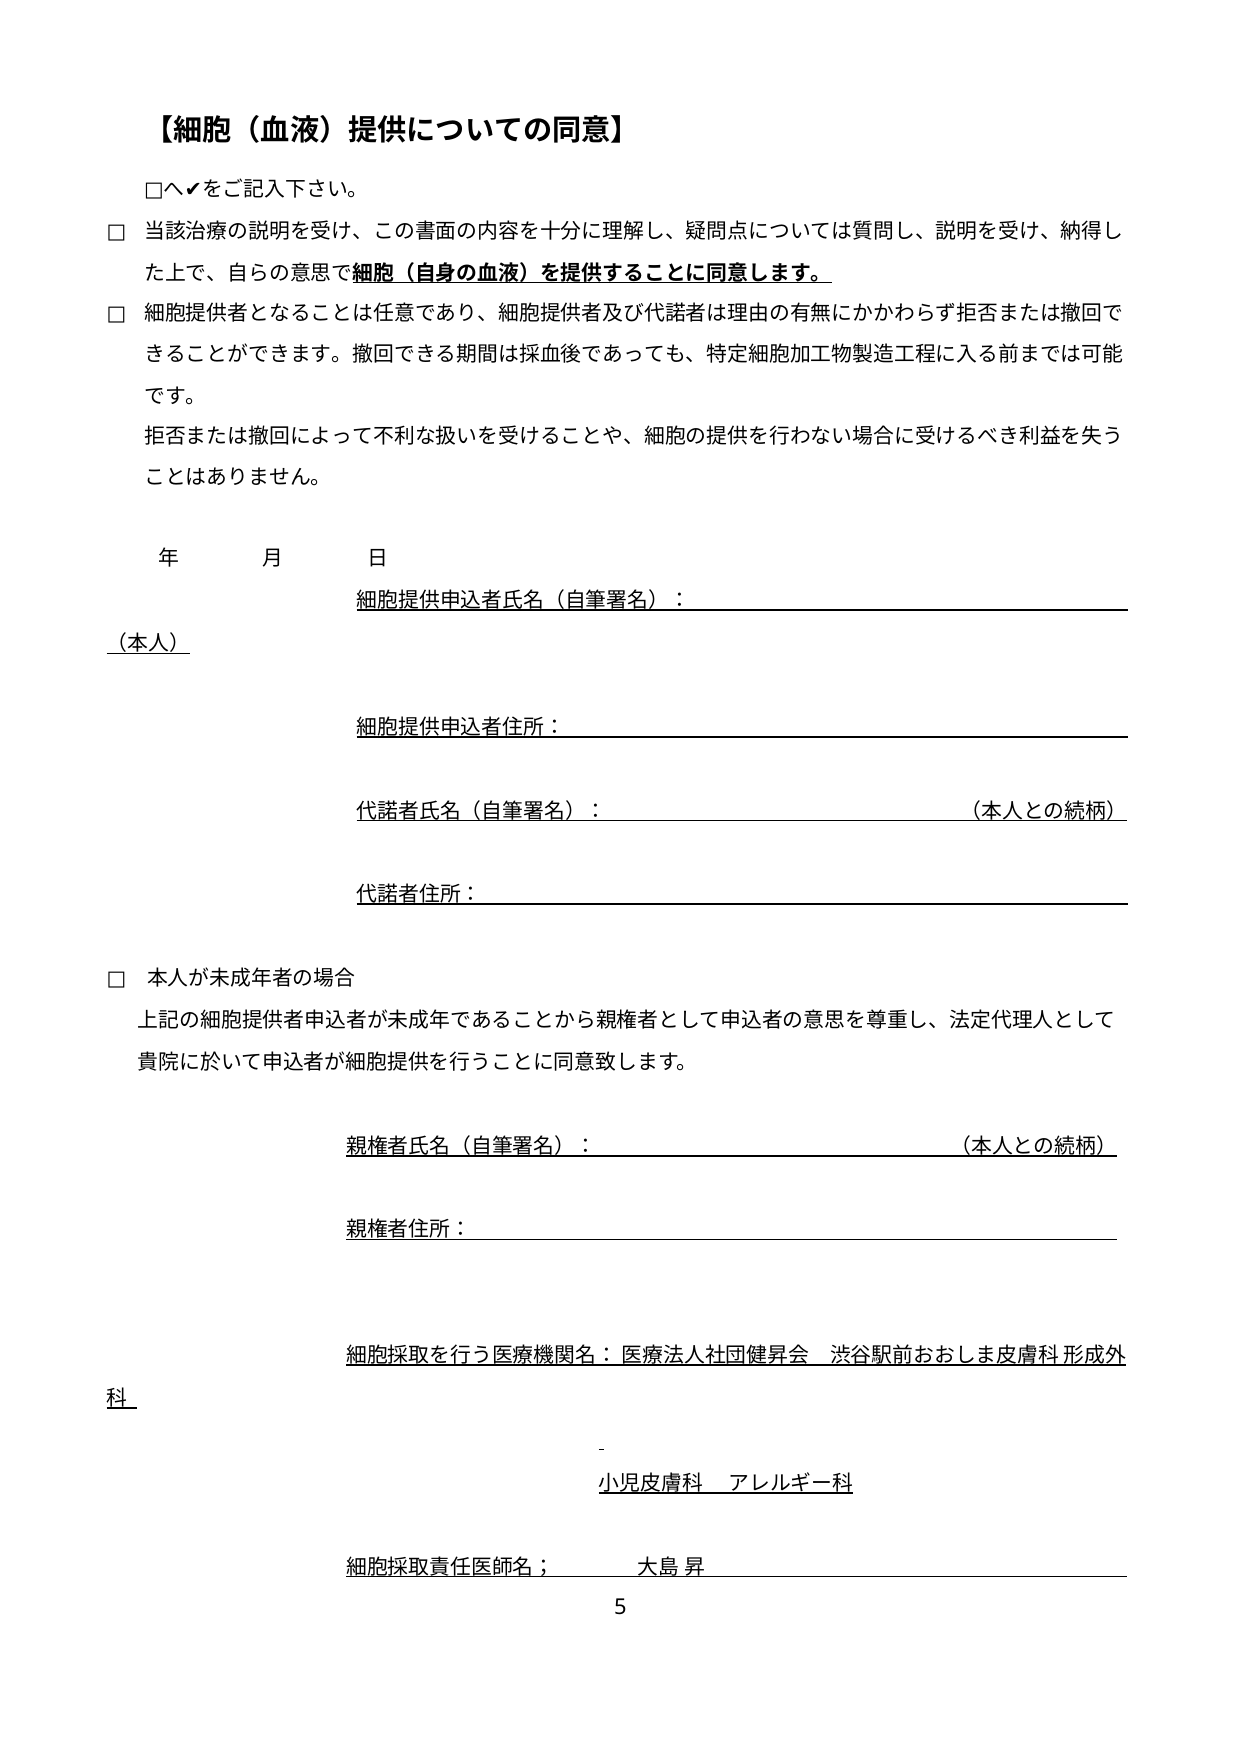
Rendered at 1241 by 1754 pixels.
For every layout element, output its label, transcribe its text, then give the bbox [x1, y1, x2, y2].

text 親権者氏名（自筆署名）： （本人との続柄） [106, 1125, 1134, 1163]
text 細胞採取責任医師名； 大島 昇 [106, 1546, 1134, 1584]
text 代諾者住所： [106, 874, 1134, 911]
text 年 月 日 [106, 538, 1134, 575]
list 細胞提供者となることは任意であり、細胞提供者及び代諾者は理由の有無にかかわらず拒否または撤回できることができます。撤回できる期間は採血後であっても、特定細胞加工物製造工程に入る前までは可能です。 [106, 293, 1134, 413]
list □へ✔をご記入下さい。 [144, 169, 1134, 206]
text 代諾者氏名（自筆署名）： （本人との続柄） [106, 790, 1134, 828]
text 貴院に於いて申込者が細胞提供を行うことに同意致します。 [106, 1041, 1134, 1079]
text 細胞提供申込者住所： [106, 707, 1134, 744]
list 【細胞（血液）提供についての同意】 [144, 90, 1134, 165]
list 当該治療の説明を受け、この書面の内容を十分に理解し、疑問点については質問し、説明を受け、納得した上で、自らの意思で細胞（自身の血液）を提供することに同意します。 [106, 211, 1134, 290]
text 親権者住所： [106, 1209, 1134, 1247]
list 拒否または撤回によって不利な扱いを受けることや、細胞の提供を行わない場合に受けるべき利益を失うことはありません。 [144, 416, 1134, 494]
text 細胞採取を行う医療機関名： 医療法人社団健昇会 渋谷駅前おおしま皮膚科 形成外科 [106, 1334, 1134, 1415]
text 小児皮膚科 アレルギー科 [598, 1419, 1134, 1500]
text □ 本人が未成年者の場合 [106, 957, 1134, 995]
text 細胞提供申込者氏名（自筆署名）： （本人） [106, 580, 1134, 660]
text 上記の細胞提供者申込者が未成年であることから親権者として申込者の意思を尊重し、法定代理人として [106, 999, 1134, 1037]
